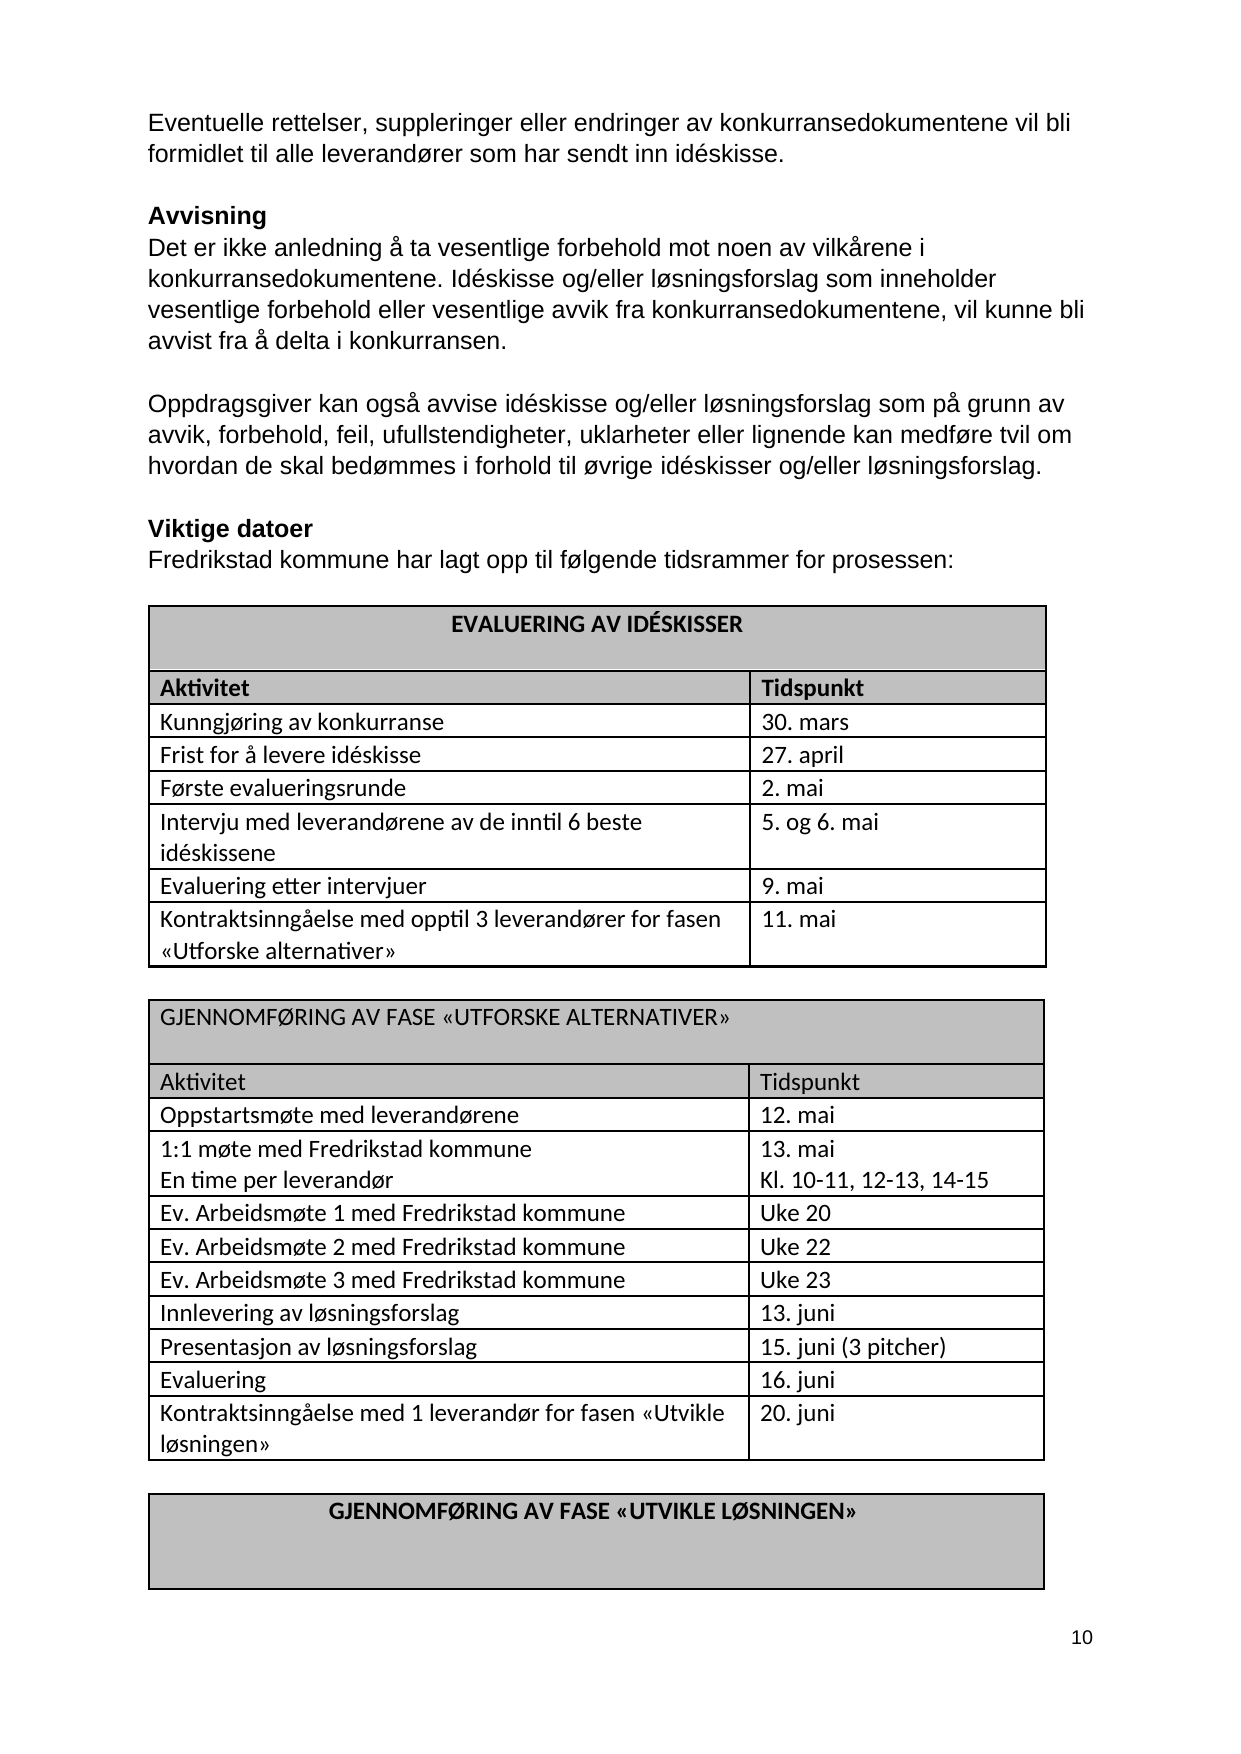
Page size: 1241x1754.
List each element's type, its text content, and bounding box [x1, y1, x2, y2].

text Det er ikke anledning å ta vesentlige forbehold mot noen av vilkårene i konkurransedokumentene. Idéskisse og/eller løsningsforslag som inneholder vesentlige forbehold eller vesentlige avvik fra konkurransedokumentene, vil kunne bli avvist fra å delta i konkurransen. [148, 230, 1093, 355]
table_cell Evaluering etter intervjuer [150, 870, 749, 901]
table_cell Ev. Arbeidsmøte 2 med Fredrikstad kommune [150, 1230, 748, 1261]
text Avvisning [148, 199, 1093, 230]
table_header GJENNOMFØRING AV FASE «UTFORSKE ALTERNATIVER» [150, 1001, 1043, 1063]
table_cell Kontraktsinngåelse med 1 leverandør for fasen «Utvikle løsningen» [150, 1397, 748, 1459]
table_cell Intervju med leverandørene av de inntil 6 beste idéskissene [150, 805, 749, 867]
table_cell 13. juni [750, 1297, 1043, 1328]
table_cell 1:1 møte med Fredrikstad kommune En time per leverandør [150, 1132, 748, 1194]
text Eventuelle rettelser, suppleringer eller endringer av konkurransedokumentene vil bli formidlet til alle leverandører som har sendt inn idéskisse. [148, 105, 1093, 167]
table_cell 5. og 6. mai [751, 805, 1045, 867]
table_cell Første evalueringsrunde [150, 772, 749, 803]
text Fredrikstad kommune har lagt opp til følgende tidsrammer for prosessen: [148, 542, 1093, 574]
table_cell Aktivitet [150, 1065, 748, 1097]
table_cell 27. april [751, 738, 1045, 769]
table_cell 12. mai [750, 1099, 1043, 1130]
table_cell 13. mai Kl. 10-11, 12-13, 14-15 [750, 1132, 1043, 1194]
table_cell 15. juni (3 pitcher) [750, 1330, 1043, 1361]
text Viktige datoer [148, 511, 1093, 542]
table_cell Evaluering [150, 1363, 748, 1394]
table_cell 11. mai [751, 903, 1045, 965]
table_cell 20. juni [750, 1397, 1043, 1459]
table_cell 30. mars [751, 705, 1045, 736]
table_cell Uke 22 [750, 1230, 1043, 1261]
table_cell Presentasjon av løsningsforslag [150, 1330, 748, 1361]
table_cell Frist for å levere idéskisse [150, 738, 749, 769]
text Oppdragsgiver kan også avvise idéskisse og/eller løsningsforslag som på grunn av avvik, forbehold, feil, ufullstendigheter, uklarheter eller lignende kan medføre tvil om hvordan de skal bedømmes i forhold til øvrige idéskisser og/eller løsningsforslag. [148, 386, 1093, 480]
table_cell 2. mai [751, 772, 1045, 803]
table_cell 16. juni [750, 1363, 1043, 1394]
table_cell Tidspunkt [750, 1065, 1043, 1097]
table_cell 9. mai [751, 870, 1045, 901]
table_cell Oppstartsmøte med leverandørene [150, 1099, 748, 1130]
table_header GJENNOMFØRING AV FASE «UTVIKLE LØSNINGEN» [150, 1495, 1043, 1588]
table_cell Aktivitet [150, 672, 749, 703]
table_cell Kunngjøring av konkurranse [150, 705, 749, 736]
table_cell Kontraktsinngåelse med opptil 3 leverandører for fasen «Utforske alternativer» [150, 903, 749, 965]
table_cell Uke 23 [750, 1263, 1043, 1294]
table_cell Tidspunkt [751, 672, 1045, 703]
table_cell Innlevering av løsningsforslag [150, 1297, 748, 1328]
table_cell Ev. Arbeidsmøte 3 med Fredrikstad kommune [150, 1263, 748, 1294]
table_header EVALUERING AV IDÉSKISSER [150, 607, 1045, 669]
table_cell Ev. Arbeidsmøte 1 med Fredrikstad kommune [150, 1197, 748, 1228]
table_cell Uke 20 [750, 1197, 1043, 1228]
